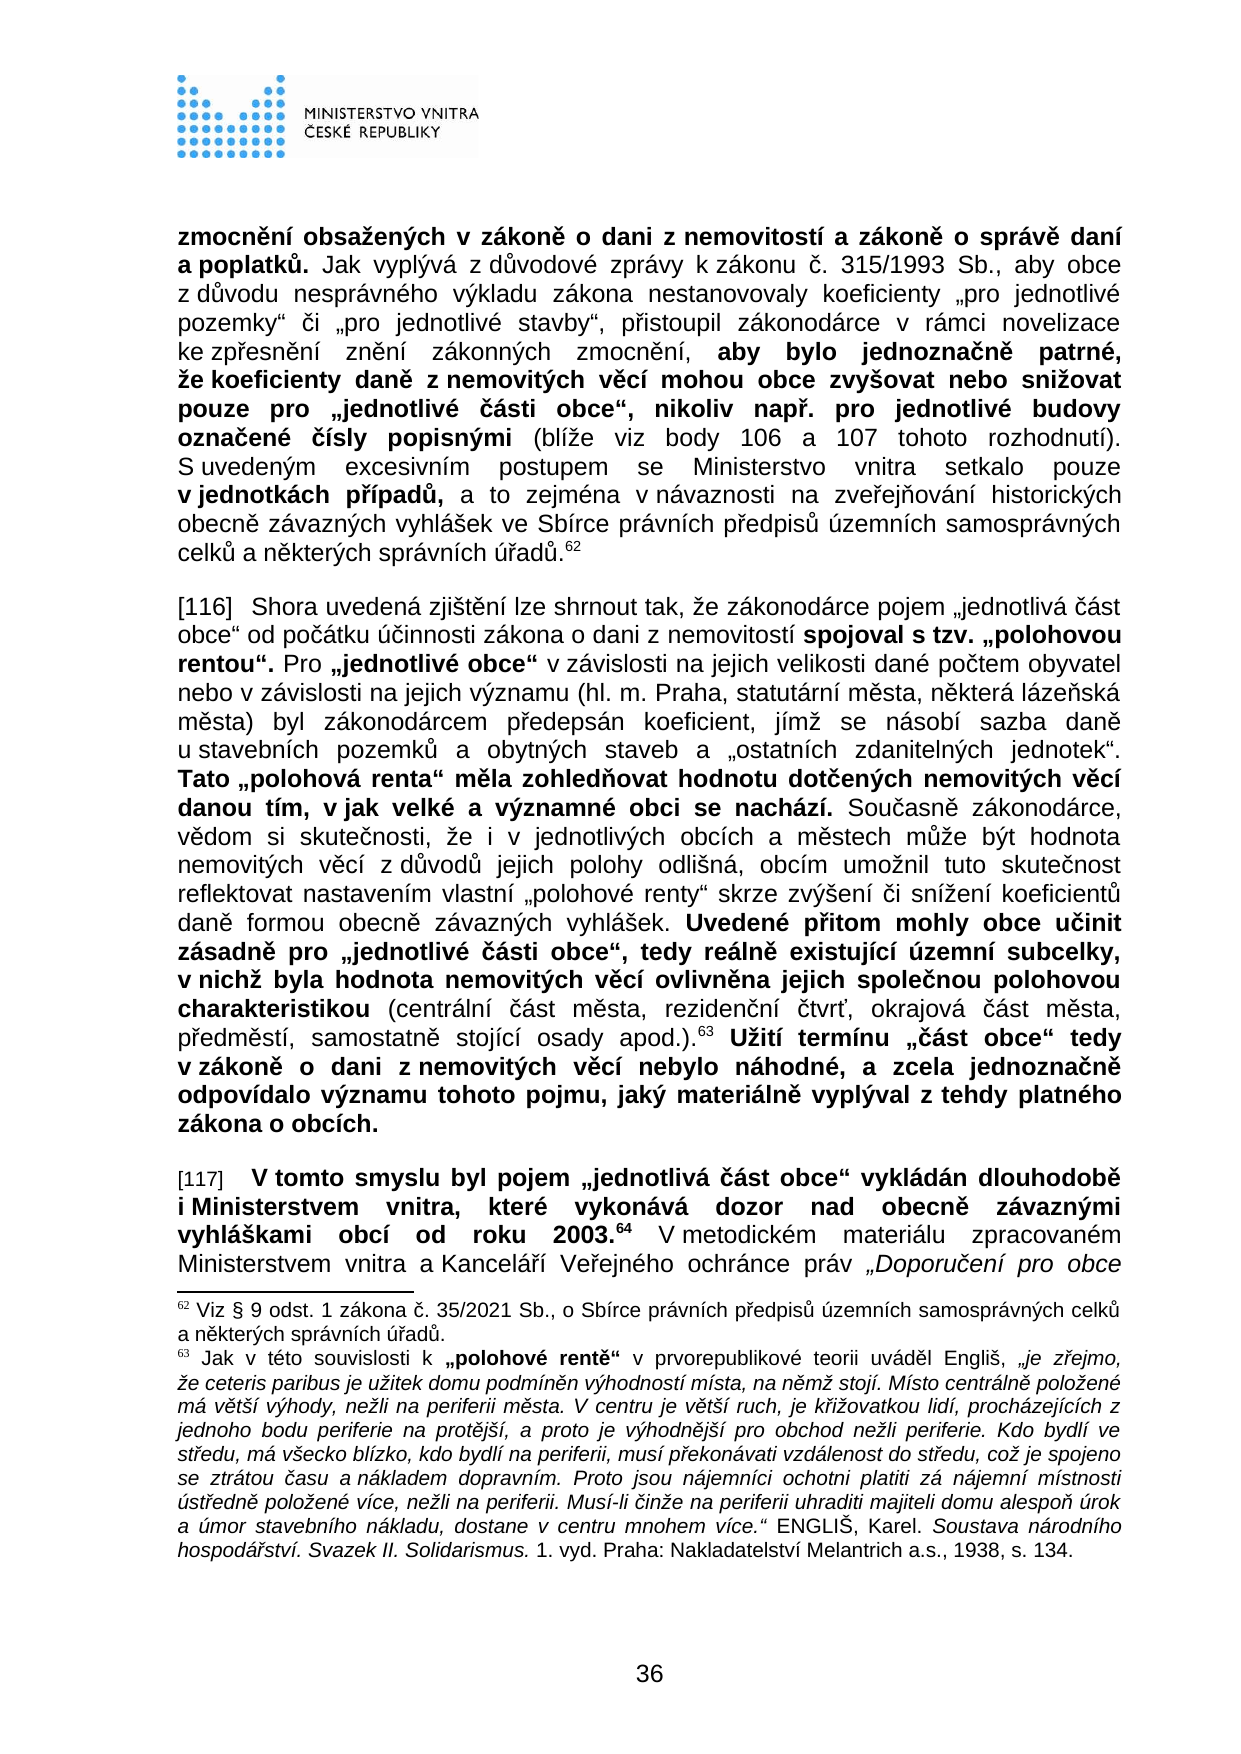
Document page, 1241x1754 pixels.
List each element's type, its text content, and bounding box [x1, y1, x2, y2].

list Z poznatků Ministerstva vnitra dále vyplývá, že v ojedinělejších excesivních případech, zejména pak v průběhu 90. let, některé obce stanovovaly koeficienty daně z nemovitých věcí dle § 11 odst. 3 zákona o dani z nemovitých věcí pro „části obce“ v podobě výčtu čísel popisných jednotlivých obytných budov. Uvedené bylo nicméně zřejmým důsledkem zavádějícího původního znění zákonných zmocnění obsažených v zákoně o dani z nemovitostí a zákoně o správě daní a poplatků. Jak vyplývá z důvodové zprávy k zákonu č. 315/1993 Sb., aby obce z důvodu nesprávného výkladu zákona nestanovovaly koeficienty „pro jednotlivé pozemky“ či „pro jednotlivé stavby“, přistoupil zákonodárce v rámci novelizace ke zpřesnění znění zákonných zmocnění, aby bylo jednoznačně patrné, že koeficienty daně z nemovitých věcí mohou obce zvyšovat nebo snižovat pouze pro „jednotlivé části obce“, nikoliv např. pro jednotlivé budovy označené čísly popisnými (blíže viz body 106 a 107 tohoto rozhodnutí). S uvedeným excesivním postupem se Ministerstvo vnitra setkalo pouze v jednotkách případů, a to zejména v návaznosti na zveřejňování historických obecně závazných vyhlášek ve Sbírce právních předpisů územních samosprávných celků a některých správních úřadů. [177, 222, 1122, 567]
list Shora uvedená zjištění lze shrnout tak, že zákonodárce pojem „jednotlivá část obce“ od počátku účinnosti zákona o dani z nemovitostí spojoval s tzv. „polohovou rentou“. Pro „jednotlivé obce“ v závislosti na jejich velikosti dané počtem obyvatel nebo v závislosti na jejich významu (hl. m. Praha, statutární města, některá lázeňská města) byl zákonodárcem předepsán koeficient, jímž se násobí sazba daně u stavebních pozemků a obytných staveb a „ostatních zdanitelných jednotek“. Tato „polohová renta“ měla zohledňovat hodnotu dotčených nemovitých věcí danou tím, v jak velké a významné obci se nachází. Současně zákonodárce, vědom si skutečnosti, že i v jednotlivých obcích a městech může být hodnota nemovitých věcí z důvodů jejich polohy odlišná, obcím umožnil tuto skutečnost reflektovat nastavením vlastní „polohové renty“ skrze zvýšení či snížení koeficientů daně formou obecně závazných vyhlášek. Uvedené přitom mohly obce učinit zásadně pro „jednotlivé části obce“, tedy reálně existující územní subcelky, v nichž byla hodnota nemovitých věcí ovlivněna jejich společnou polohovou charakteristikou (centrální část města, rezidenční čtvrť, okrajová část města, předměstí, samostatně stojící osady apod.). Užití termínu „část obce“ tedy v zákoně o dani z nemovitých věcí nebylo náhodné, a zcela jednoznačně odpovídalo významu tohoto pojmu, jaký materiálně vyplýval z tehdy platného zákona o obcích. [177, 592, 1122, 1138]
picture [177, 75, 479, 158]
